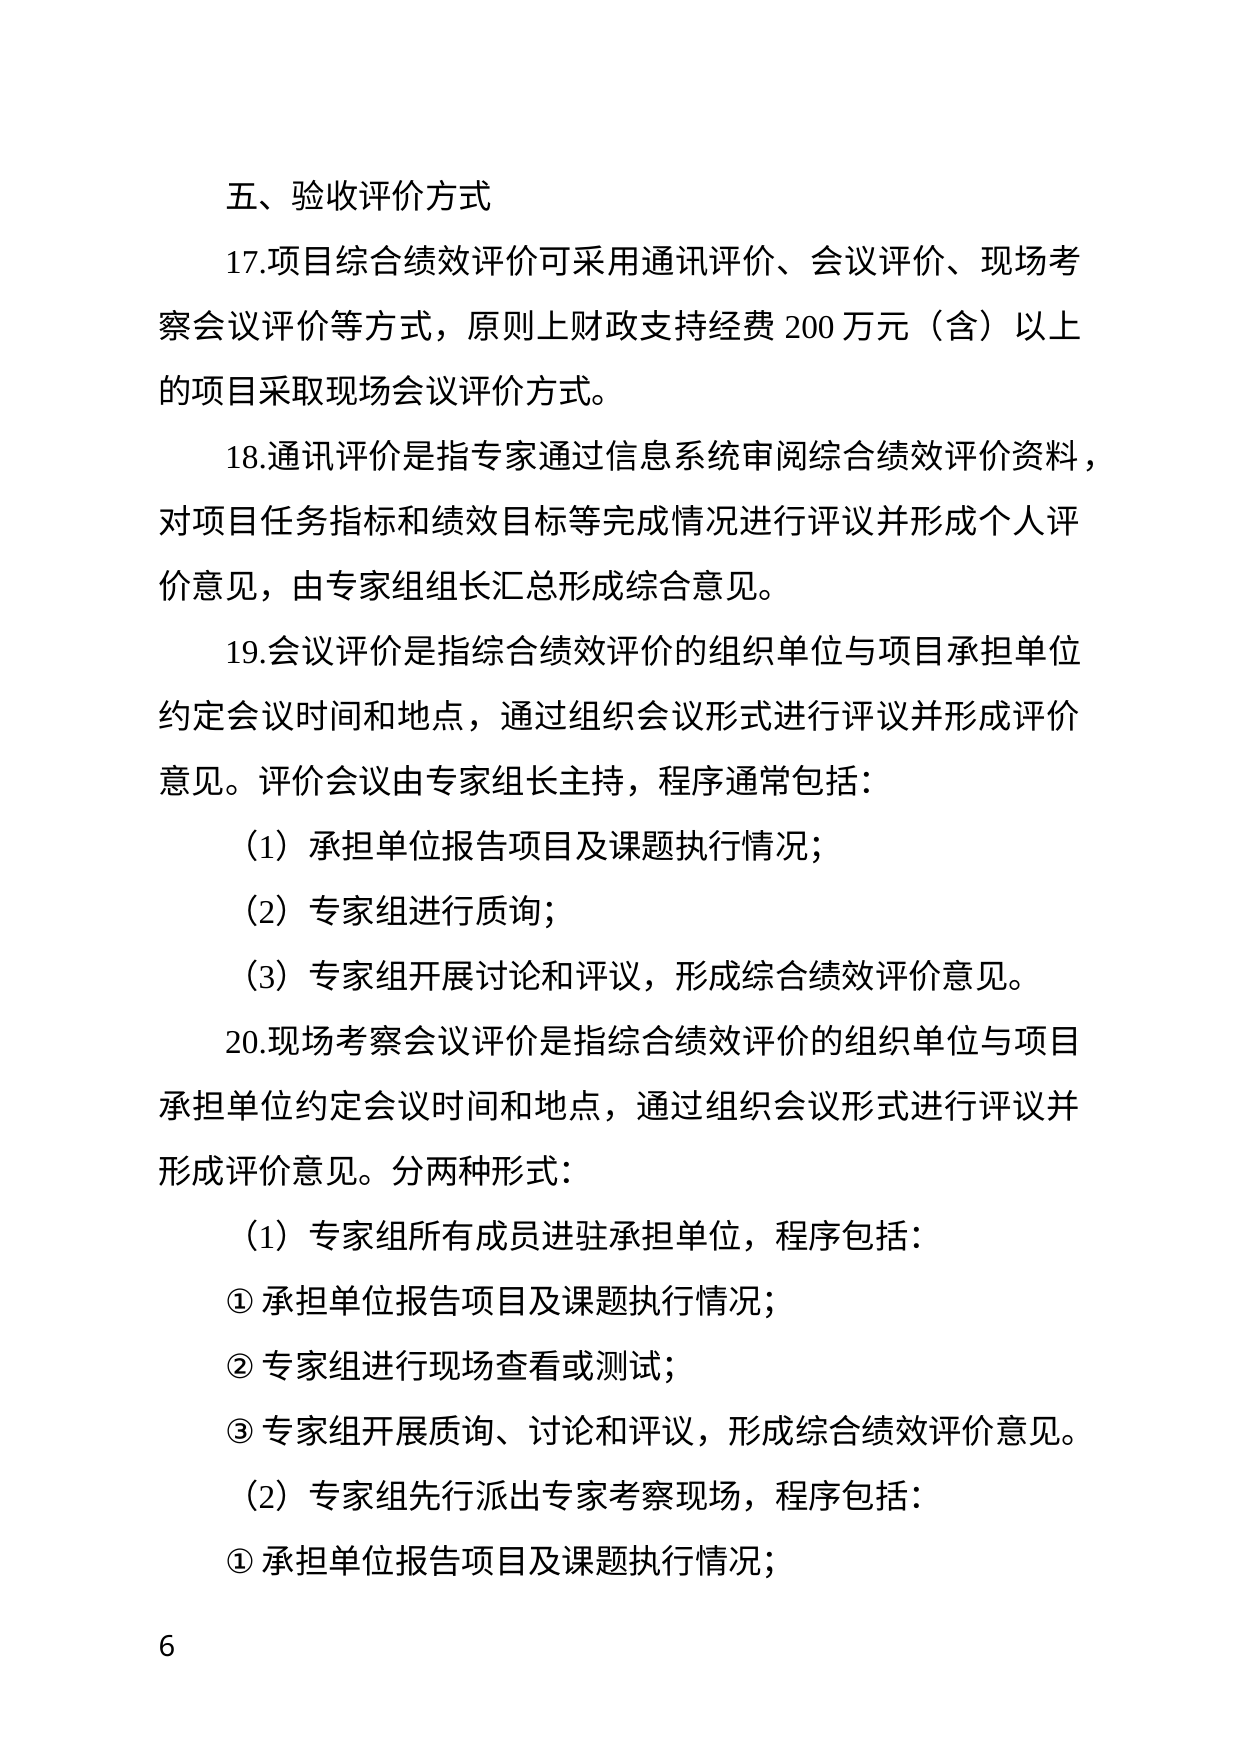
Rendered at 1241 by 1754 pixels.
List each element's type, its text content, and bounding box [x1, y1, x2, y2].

text ①承担单位报告项目及课题执行情况； [158, 1527, 1082, 1592]
text ①承担单位报告项目及课题执行情况； [158, 1267, 1082, 1332]
text ②专家组进行现场查看或测试； [158, 1332, 1082, 1397]
text （1）专家组所有成员进驻承担单位，程序包括： [158, 1202, 1082, 1267]
text （1）承担单位报告项目及课题执行情况； [158, 812, 1082, 877]
text 20.现场考察会议评价是指综合绩效评价的组织单位与项目承担单位约定会议时间和地点，通过组织会议形式进行评议并形成评价意见。分两种形式： [158, 1007, 1082, 1202]
text （2）专家组进行质询； [158, 877, 1082, 942]
text 18.通讯评价是指专家通过信息系统审阅综合绩效评价资料，对项目任务指标和绩效目标等完成情况进行评议并形成个人评价意见，由专家组组长汇总形成综合意见。 [158, 422, 1082, 617]
text 19.会议评价是指综合绩效评价的组织单位与项目承担单位约定会议时间和地点，通过组织会议形式进行评议并形成评价意见。评价会议由专家组长主持，程序通常包括： [158, 617, 1082, 812]
text 17.项目综合绩效评价可采用通讯评价、会议评价、现场考察会议评价等方式，原则上财政支持经费200万元（含）以上的项目采取现场会议评价方式。 [158, 227, 1082, 422]
text （2）专家组先行派出专家考察现场，程序包括： [158, 1462, 1082, 1527]
text 五、验收评价方式 [158, 162, 1082, 227]
text ③专家组开展质询、讨论和评议，形成综合绩效评价意见。 [158, 1397, 1082, 1462]
text （3）专家组开展讨论和评议，形成综合绩效评价意见。 [158, 942, 1082, 1007]
